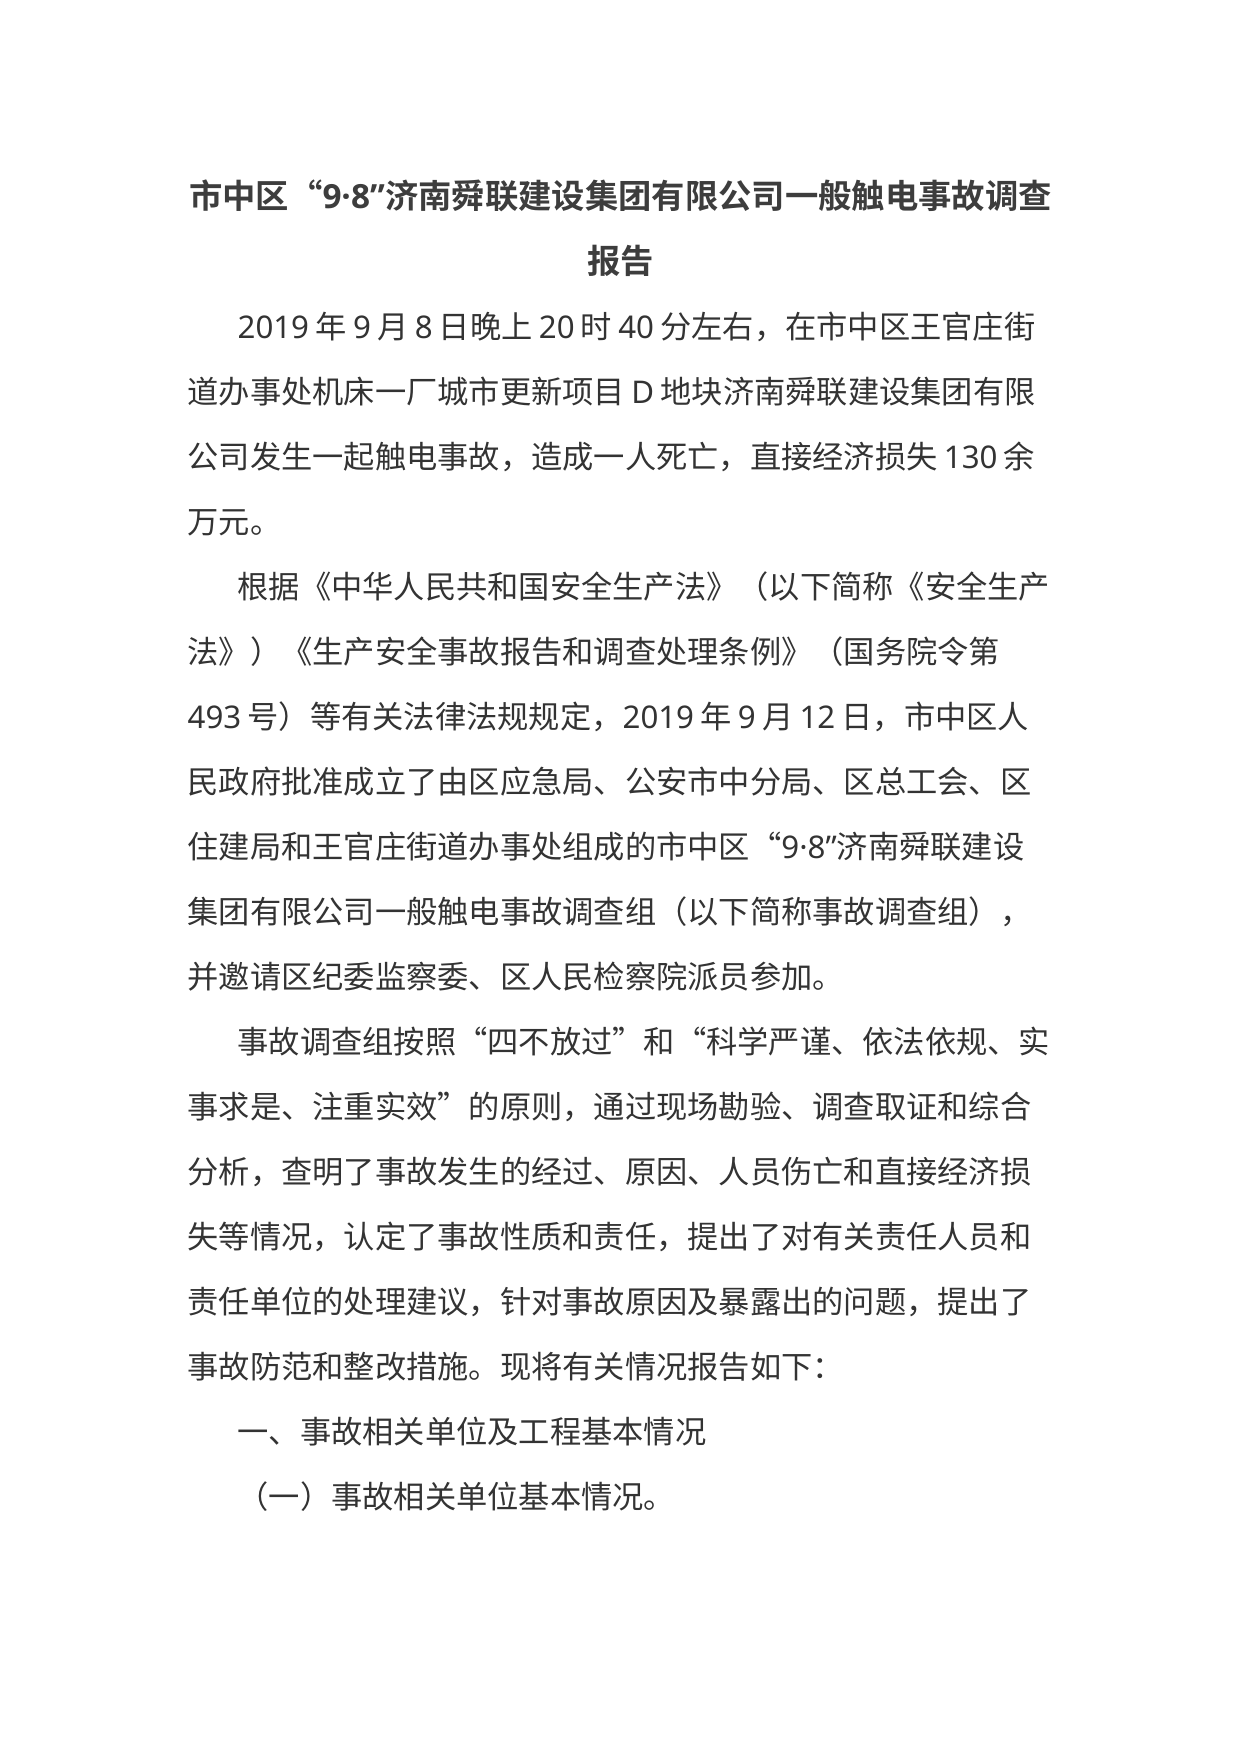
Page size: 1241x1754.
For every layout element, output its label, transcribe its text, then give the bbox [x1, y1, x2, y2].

text 一、事故相关单位及工程基本情况 [187, 1397, 1053, 1462]
text 根据《中华人民共和国安全生产法》（以下简称《安全生产法》）《生产安全事故报告和调查处理条例》（国务院令第493号）等有关法律法规规定，2019年9月12日，市中区人民政府批准成立了由区应急局、公安市中分局、区总工会、区住建局和王官庄街道办事处组成的市中区“9·8”济南舜联建设集团有限公司一般触电事故调查组（以下简称事故调查组），并邀请区纪委监察委、区人民检察院派员参加。 [187, 552, 1053, 1007]
text 市中区“9·8”济南舜联建设集团有限公司一般触电事故调查报告 [187, 162, 1053, 292]
text 2019年9月8日晚上20时40分左右，在市中区王官庄街道办事处机床一厂城市更新项目D地块济南舜联建设集团有限公司发生一起触电事故，造成一人死亡，直接经济损失130余万元。 [187, 292, 1053, 552]
text （一）事故相关单位基本情况。 [187, 1462, 1053, 1527]
text 事故调查组按照“四不放过”和“科学严谨、依法依规、实事求是、注重实效”的原则，通过现场勘验、调查取证和综合分析，查明了事故发生的经过、原因、人员伤亡和直接经济损失等情况，认定了事故性质和责任，提出了对有关责任人员和责任单位的处理建议，针对事故原因及暴露出的问题，提出了事故防范和整改措施。现将有关情况报告如下： [187, 1007, 1053, 1397]
